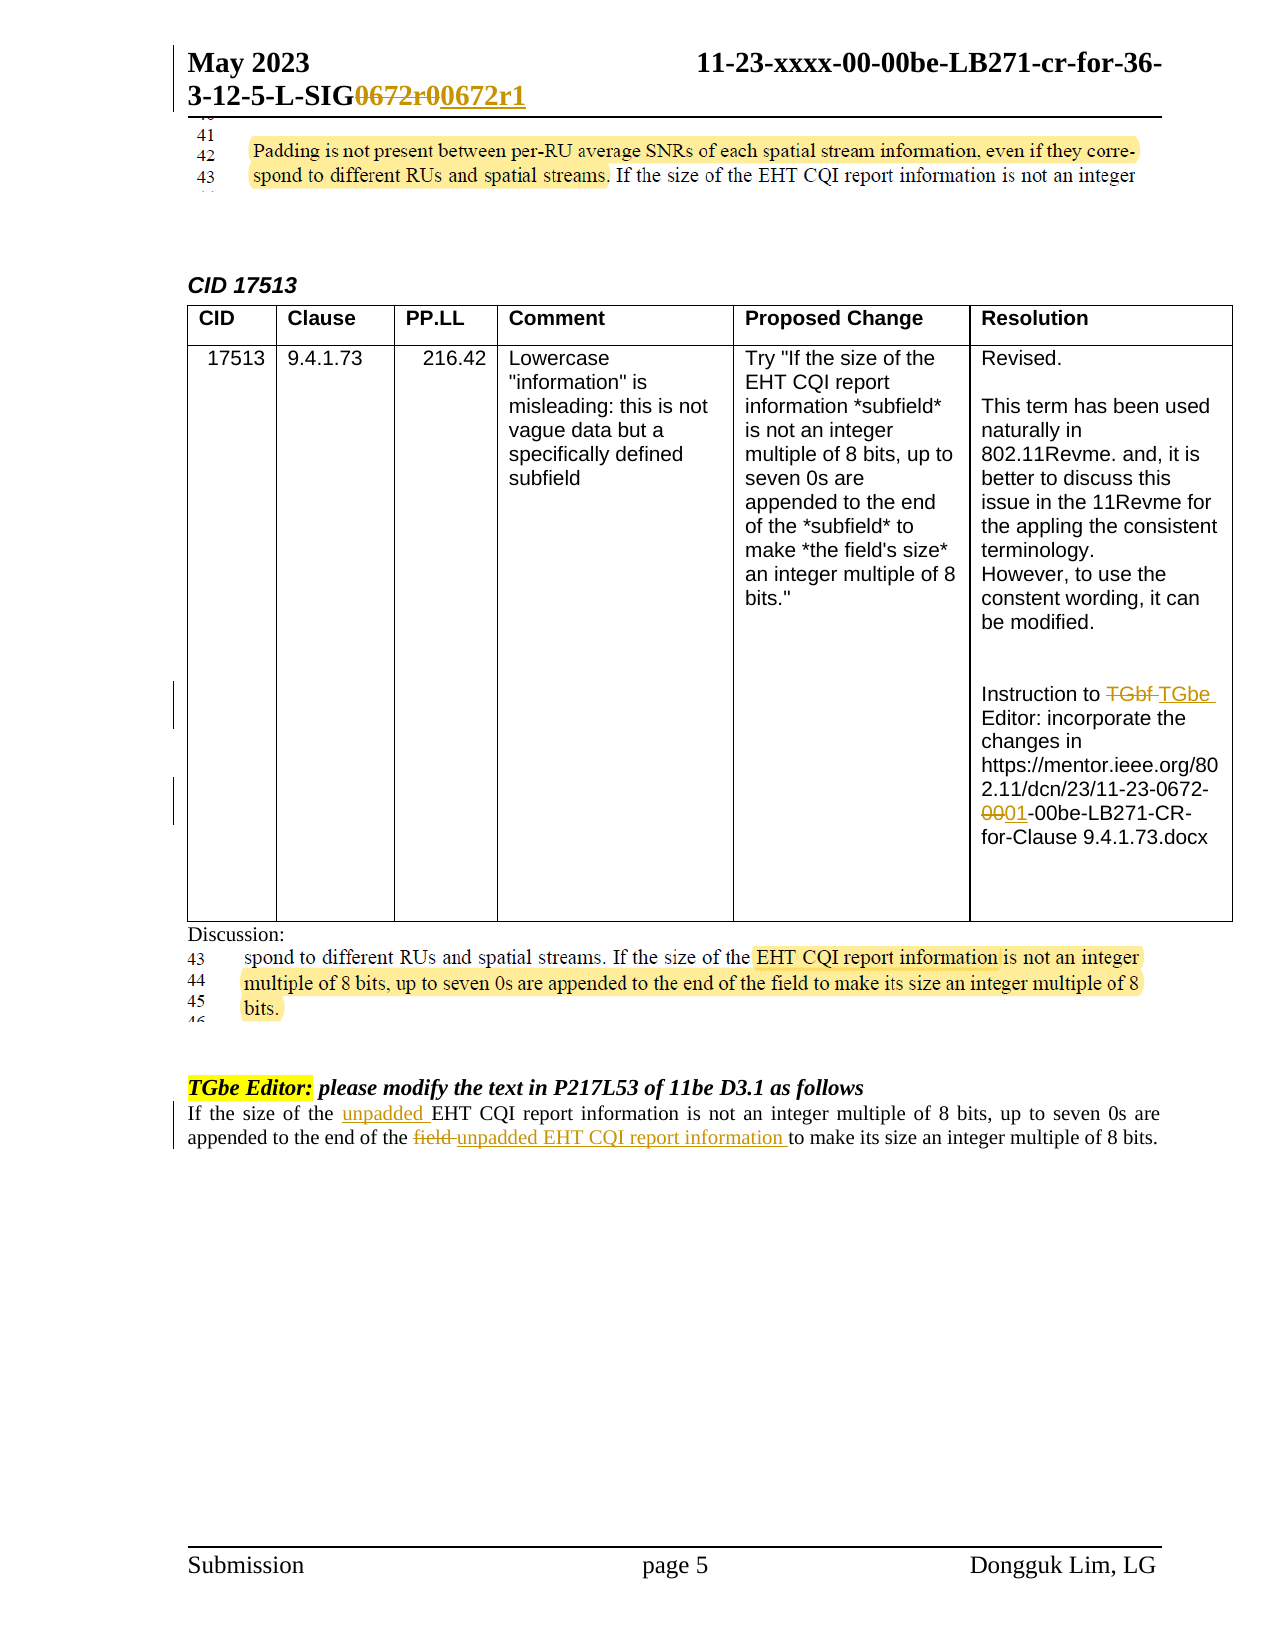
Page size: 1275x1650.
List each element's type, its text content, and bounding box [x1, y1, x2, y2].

text If the size of the EHT CQI report information is not an integer multiple of 8 bits, up to seven 0s are appended to the end of the to make its size an integer multiple of 8 bits. [187, 1101, 1162, 1149]
text TGbe Editor: please modify the text in P217L53 of 11be D3.1 as follows [187, 1074, 1162, 1101]
table_cell Revised. This term has been used naturally in 802.11Revme. and, it is better to discuss this issue in the 11Revme for the appling the consistent terminology. However, to use the constent wording, it can be modified. Instruction to Editor: incorporate the changes in https://mentor.ieee.org/802.11/dcn/23/11-23-0672--00be-LB271-CR-for-Clause 9.4.1.73.docx [971, 346, 1232, 921]
table_cell Try "If the size of the EHT CQI report information *subfield* is not an integer multiple of 8 bits, up to seven 0s are appended to the end of the *subfield* to make *the field's size* an integer multiple of 8 bits." [734, 346, 969, 921]
table_cell 17513 [188, 346, 276, 921]
table_header Comment [498, 306, 733, 345]
table_cell Lowercase "information" is misleading: this is not vague data but a specifically defined subfield [498, 346, 733, 921]
table_header Resolution [971, 306, 1232, 345]
table_header Clause [277, 306, 394, 345]
subtitle CID 17513 [187, 272, 1162, 298]
table_cell 216.42 [395, 346, 497, 921]
table_header PP.LL [395, 306, 497, 345]
table_header Proposed Change [734, 306, 969, 345]
table_header CID [188, 306, 276, 345]
text Discussion: [187, 922, 1162, 946]
table_cell 9.4.1.73 [277, 346, 394, 921]
